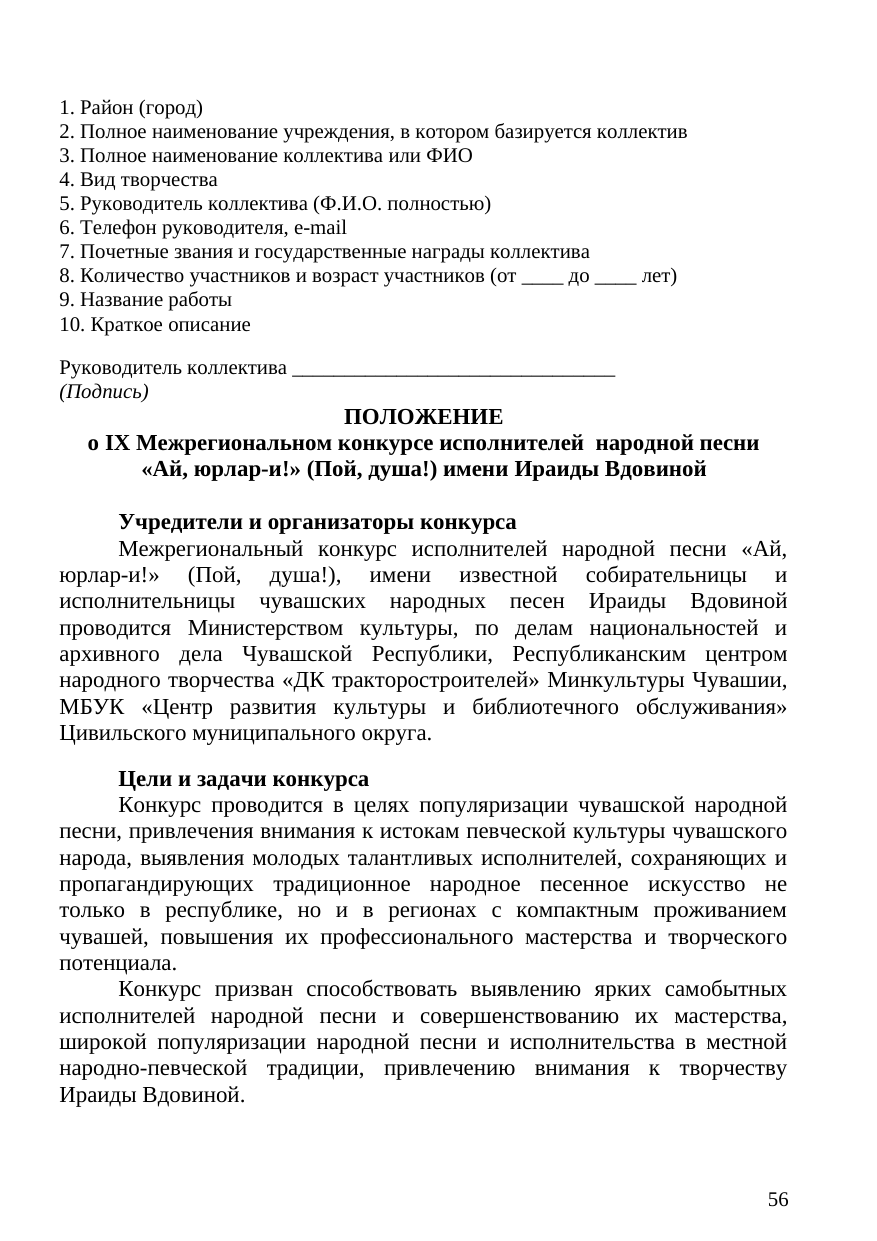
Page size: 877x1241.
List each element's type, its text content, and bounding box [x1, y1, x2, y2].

text о IX Межрегиональном конкурсе исполнителей народной песни [59, 429, 788, 456]
text 2. Полное наименование учреждения, в котором базируется коллектив [59, 119, 788, 143]
text 3. Полное наименование коллектива или ФИО [59, 143, 788, 167]
text Руководитель коллектива _______________________________ (Подпись) [59, 355, 788, 403]
text 9. Название работы [59, 287, 788, 311]
text Конкурс призван способствовать выявлению ярких самобытных исполнителей народной песни и совершенствованию их мастерства, широкой популяризации народной песни и исполнительства в местной народно-певческой традиции, привлечению внимания к творчеству Ираиды Вдовиной. [59, 975, 788, 1107]
text Межрегиональный конкурс исполнителей народной песни «Ай, юрлар-и!» (Пой, душа!), имени известной собирательницы и исполнительницы чувашских народных песен Ираиды Вдовиной проводится Министерством культуры, по делам национальностей и архивного дела Чувашской Республики, Республиканским центром народного творчества «ДК тракторостроителей» Минкультуры Чувашии, МБУК «Центр развития культуры и библиотечного обслуживания» Цивильского муниципального округа. [59, 534, 788, 745]
text Цели и задачи конкурса [59, 764, 788, 791]
text 6. Телефон руководителя, e-mail [59, 215, 788, 239]
text ПОЛОЖЕНИЕ [59, 403, 788, 429]
text 5. Руководитель коллектива (Ф.И.О. полностью) [59, 191, 788, 215]
text Учредители и организаторы конкурса [59, 508, 788, 534]
text 8. Количество участников и возраст участников (от ____ до ____ лет) [59, 263, 788, 287]
text «Ай, юрлар-и!» (Пой, душа!) имени Ираиды Вдовиной [59, 456, 788, 482]
text 7. Почетные звания и государственные награды коллектива [59, 239, 788, 263]
text 10. Краткое описание [59, 311, 788, 336]
text 1. Район (город) [59, 95, 788, 119]
text Конкурс проводится в целях популяризации чувашской народной песни, привлечения внимания к истокам певческой культуры чувашского народа, выявления молодых талантливых исполнителей, сохраняющих и пропагандирующих традиционное народное песенное искусство не только в республике, но и в регионах с компактным проживанием чувашей, повышения их профессионального мастерства и творческого потенциала. [59, 791, 788, 975]
text 4. Вид творчества [59, 167, 788, 191]
